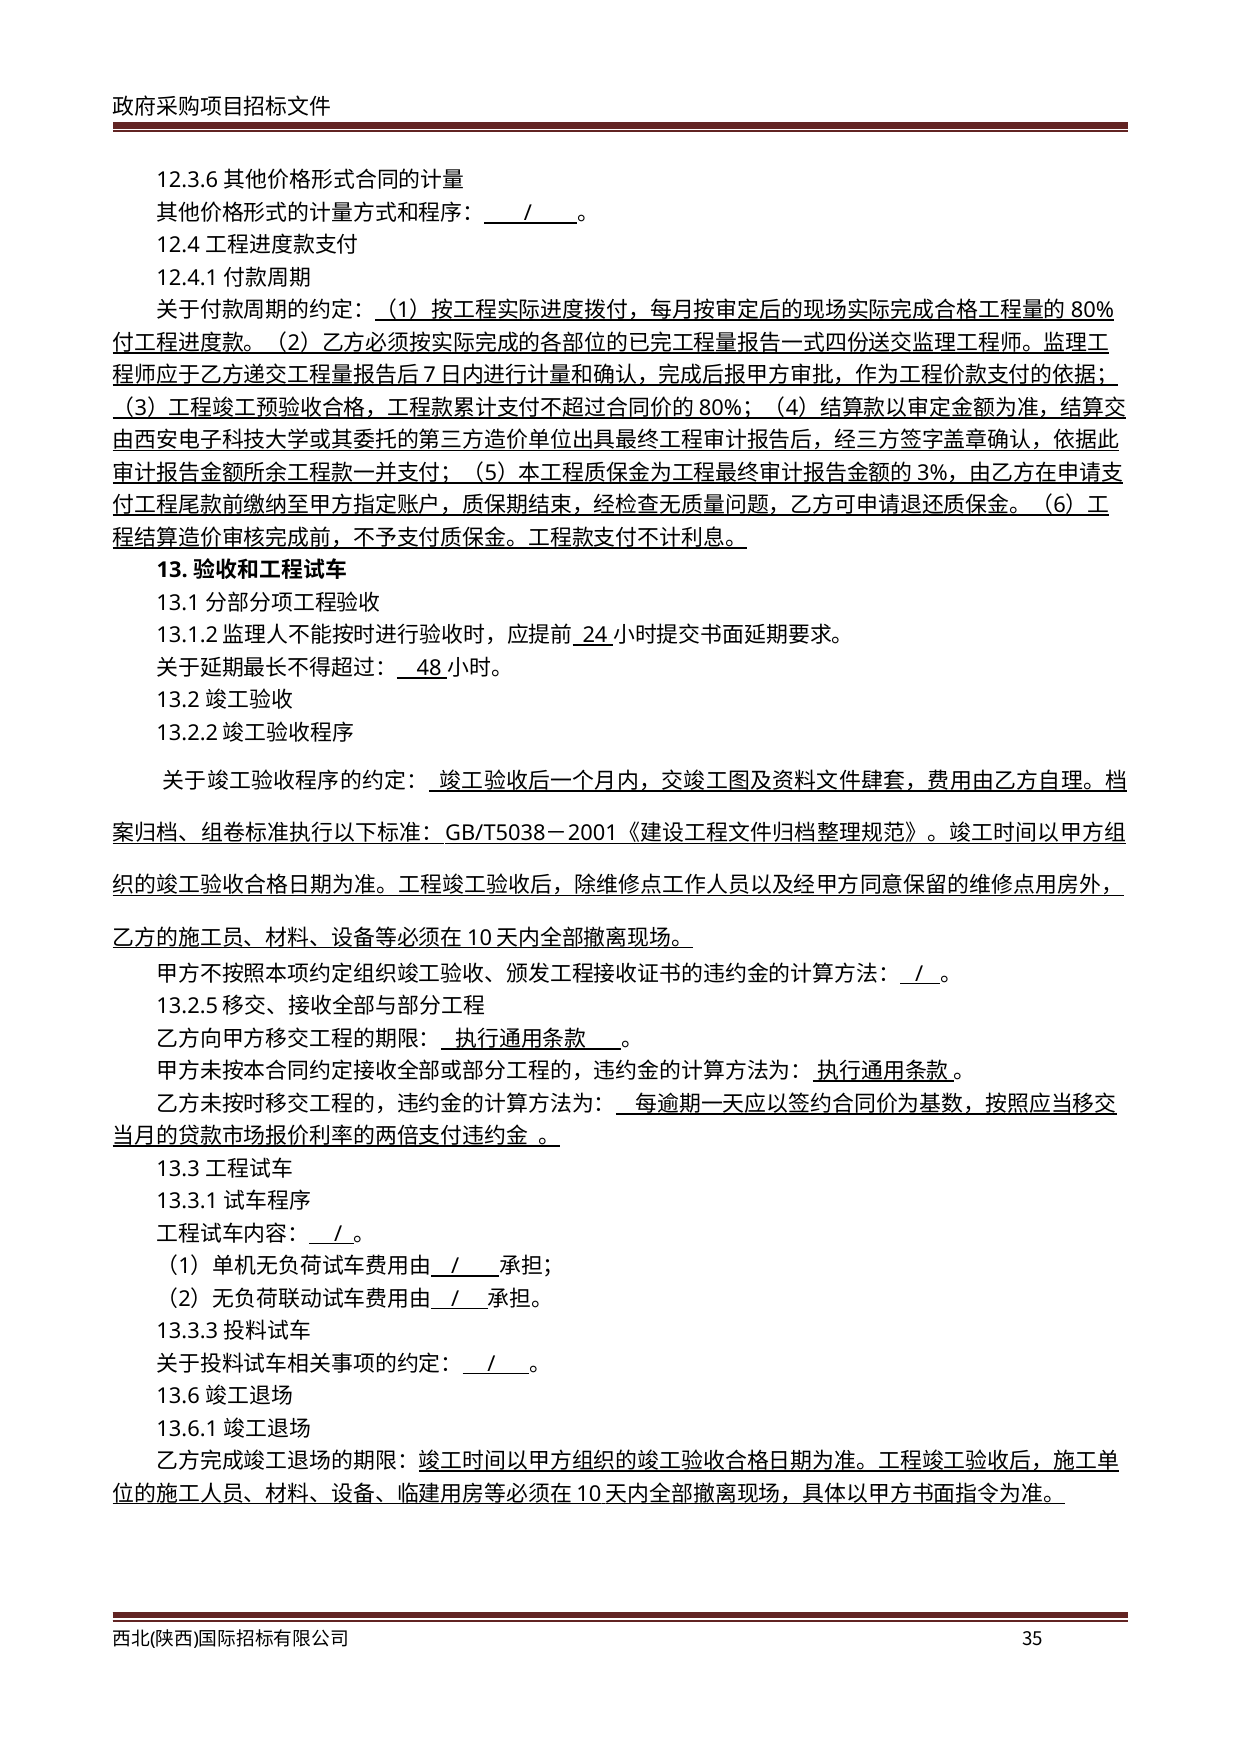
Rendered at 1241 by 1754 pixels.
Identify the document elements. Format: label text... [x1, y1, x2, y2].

text 13.2 竣工验收 [112, 682, 1128, 714]
text 13.2.5移交、接收全部与部分工程 [112, 988, 1128, 1020]
text 13.1.2监理人不能按时进行验收时，应提前 24 小时提交书面延期要求。 [112, 617, 1128, 649]
text 关于付款周期的约定：（1）按工程实际进度拨付，每月按审定后的现场实际完成合格工程量的 80%付工程进度款。（2）乙方必须按实际完成的各部位的已完工程量报告一式四份送交监理工程师。监理工程师应于乙方递交工程量报告后7日内进行计量和确认，完成后报甲方审批，作为工程价款支付的依据；（3）工程竣工预验收合格，工程款累计支付不超过合同价的 80%；（4）结算款以审定金额为准，结算交由西安电子科技大学或其委托的第三方造价单位出具最终工程审计报告后，经三方签字盖章确认，依据此审计报告金额所余工程款一并支付；（5）本工程质保金为工程最终审计报告金额的3%，由乙方在申请支付工程尾款前缴纳至甲方指定账户，质保期结束，经检查无质量问题，乙方可申请退还质保金。（6）工程结算造价审核完成前，不予支付质保金。工程款支付不计利息。 [112, 292, 1128, 552]
text 乙方未按时移交工程的，违约金的计算方法为： 每逾期一天应以签约合同价为基数，按照应当移交当月的贷款市场报价利率的两倍支付违约金 。 [112, 1085, 1128, 1150]
text 关于竣工验收程序的约定： 竣工验收后一个月内，交竣工图及资料文件肆套，费用由乙方自理。档案归档、组卷标准执行以下标准：GB/T5038－2001《建设工程文件归档整理规范》。竣工时间以甲方组织的竣工验收合格日期为准。工程竣工验收后，除维修点工作人员以及经甲方同意保留的维修点用房外，乙方的施工员、材料、设备等必须在10天内全部撤离现场。 [112, 747, 1128, 955]
text 13.6 竣工退场 [112, 1378, 1128, 1410]
text 甲方未按本合同约定接收全部或部分工程的，违约金的计算方法为： 执行通用条款 。 [112, 1053, 1128, 1085]
text 工程试车内容： / 。 [112, 1215, 1128, 1248]
text 关于投料试车相关事项的约定： / 。 [112, 1345, 1128, 1378]
text （1）单机无负荷试车费用由 / 承担； [112, 1248, 1128, 1280]
text 12.3.6 其他价格形式合同的计量 [112, 162, 1128, 194]
text （2）无负荷联动试车费用由 / 承担。 [112, 1280, 1128, 1313]
text 关于延期最长不得超过： 48 小时。 [112, 649, 1128, 682]
text 13.3.1 试车程序 [112, 1183, 1128, 1215]
text 13. 验收和工程试车 [112, 552, 1128, 584]
text 13.3.3 投料试车 [112, 1313, 1128, 1345]
text 13.6.1 竣工退场 [112, 1410, 1128, 1443]
text 甲方不按照本项约定组织竣工验收、颁发工程接收证书的违约金的计算方法： / 。 [112, 955, 1128, 988]
text 乙方完成竣工退场的期限：竣工时间以甲方组织的竣工验收合格日期为准。工程竣工验收后，施工单位的施工人员、材料、设备、临建用房等必须在10天内全部撤离现场，具体以甲方书面指令为准。 [112, 1443, 1128, 1508]
text 13.2.2竣工验收程序 [112, 714, 1128, 747]
text 13.3 工程试车 [112, 1150, 1128, 1183]
text 其他价格形式的计量方式和程序： / 。 [112, 194, 1128, 227]
text 13.1 分部分项工程验收 [112, 584, 1128, 617]
text 12.4.1 付款周期 [112, 259, 1128, 292]
text 乙方向甲方移交工程的期限： 执行通用条款 。 [112, 1020, 1128, 1053]
text 12.4 工程进度款支付 [112, 227, 1128, 259]
